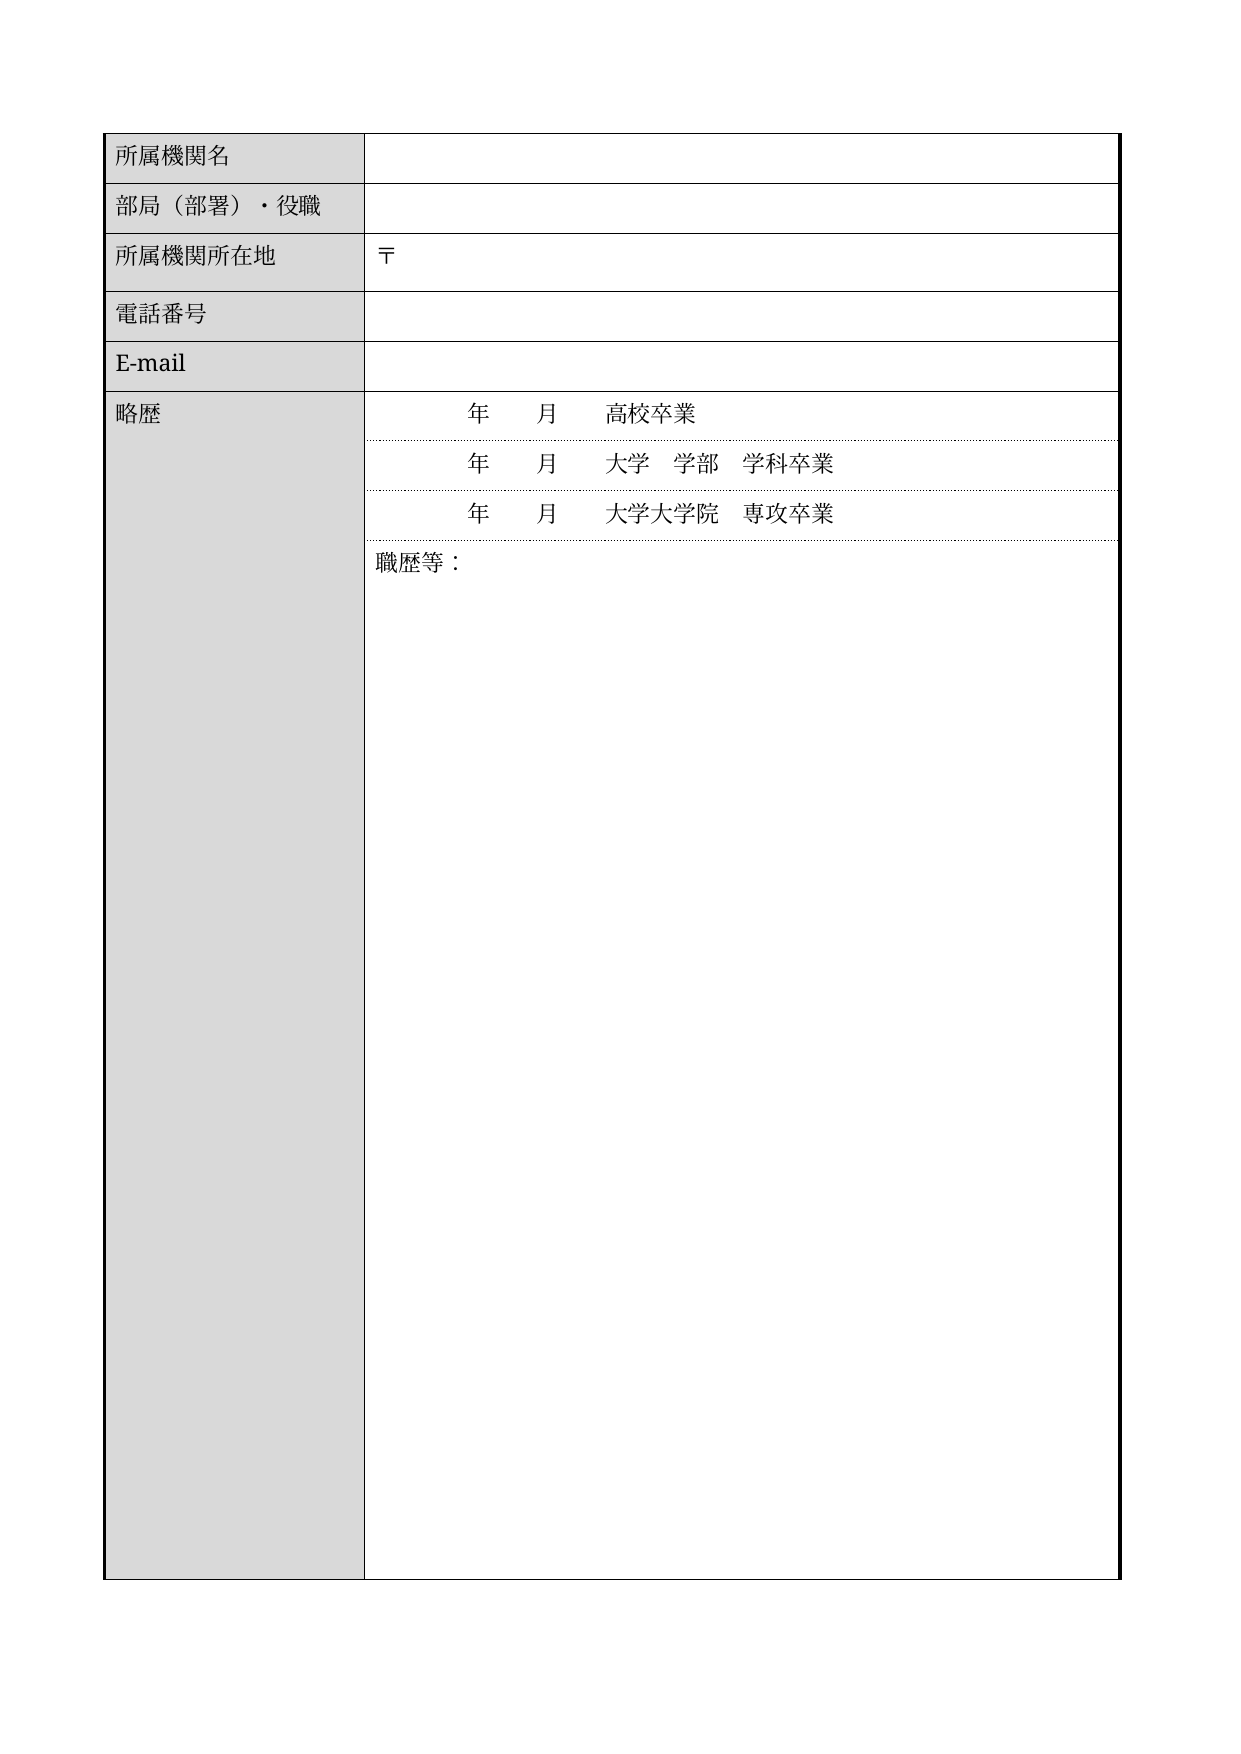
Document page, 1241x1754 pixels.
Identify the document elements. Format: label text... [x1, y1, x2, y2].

table_cell 略歴 [106, 392, 364, 1579]
table_cell [365, 292, 1118, 341]
table_cell [365, 134, 1118, 183]
table_cell 電話番号 [106, 292, 364, 341]
table_cell 職歴等： [365, 540, 1118, 1579]
table_cell [365, 184, 1118, 233]
table_cell 年 月 大学大学院 専攻卒業 [365, 490, 1118, 540]
table_cell E-mail [106, 342, 364, 391]
table_cell 部局（部署）・役職 [106, 184, 364, 233]
table_cell 所属機関所在地 [106, 234, 364, 291]
table_cell 年 月 大学 学部 学科卒業 [365, 440, 1118, 490]
table_cell 〒 [365, 234, 1118, 291]
table_cell 年 月 高校卒業 [365, 392, 1118, 440]
table_cell 所属機関名 [106, 134, 364, 183]
table_cell [365, 342, 1118, 391]
